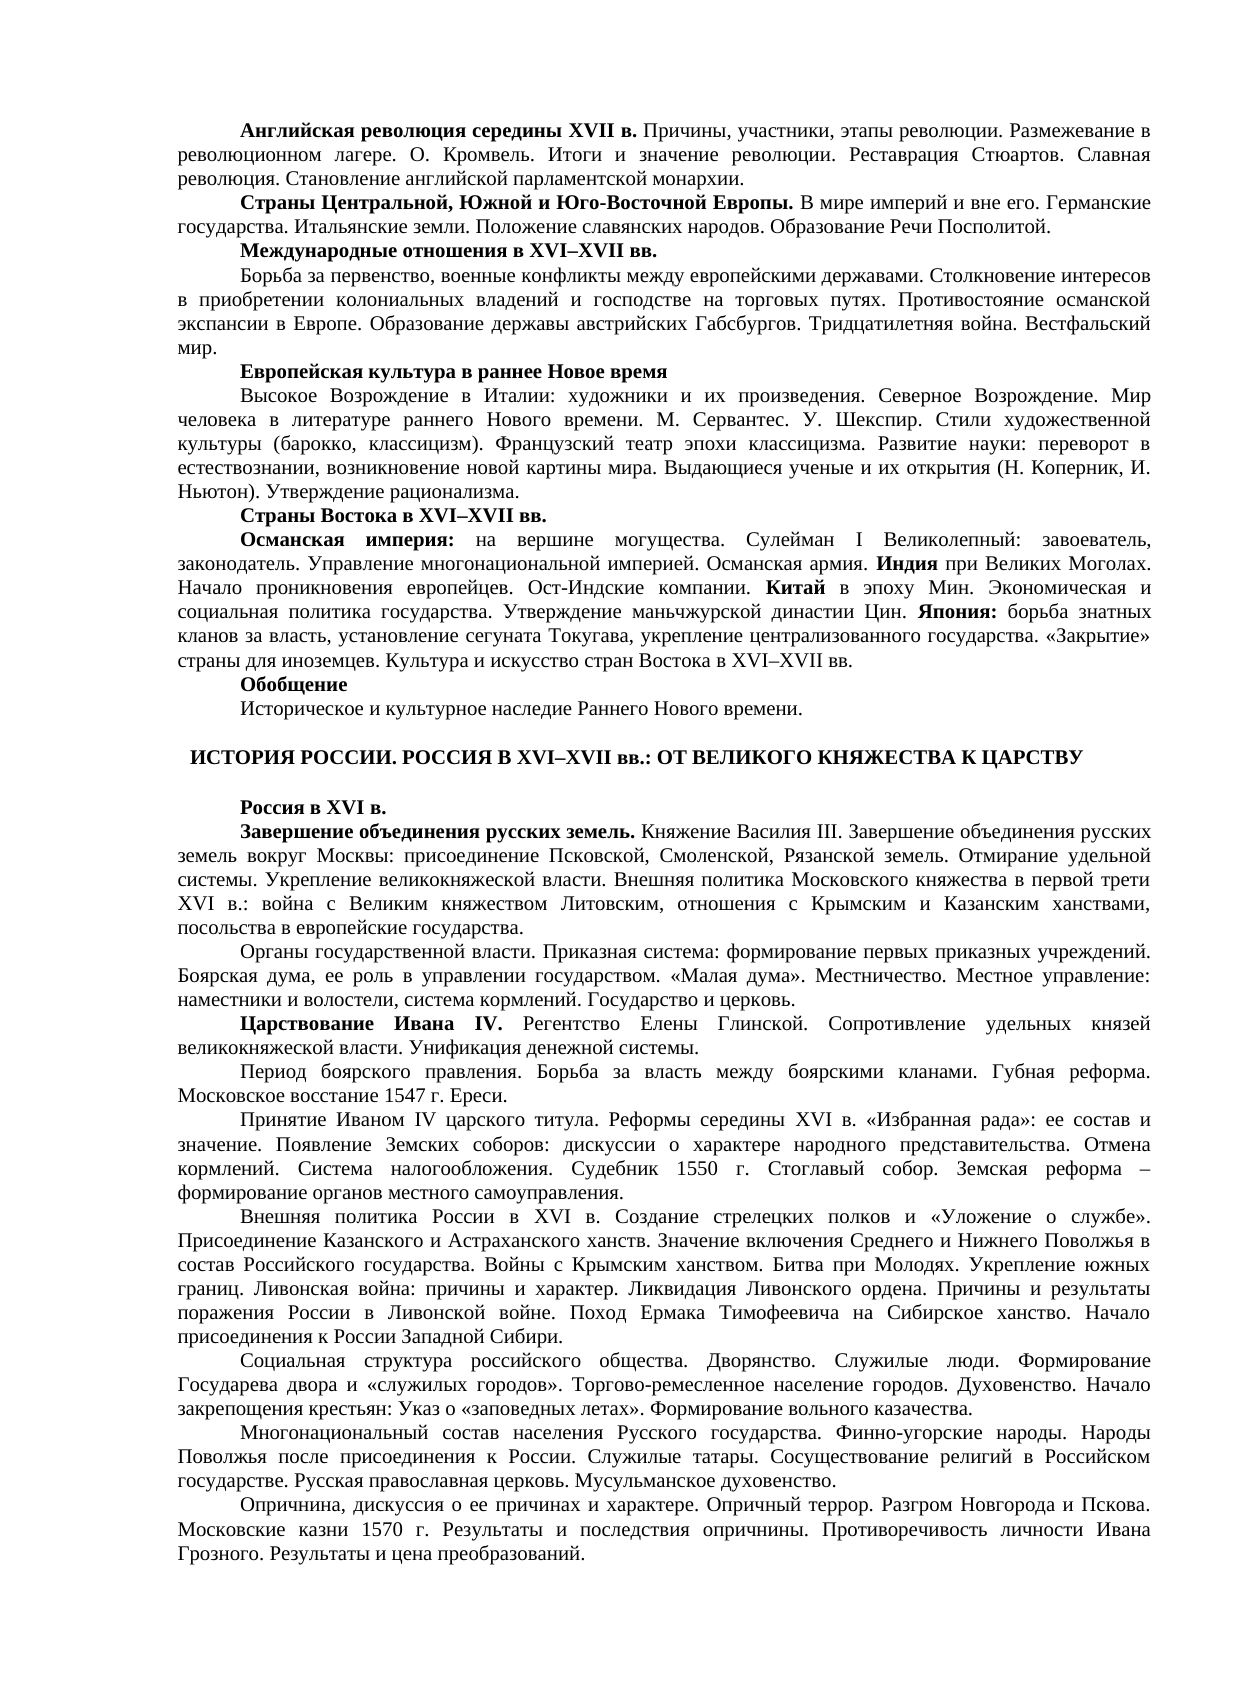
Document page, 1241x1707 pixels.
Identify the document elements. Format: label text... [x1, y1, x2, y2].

text Опричнина, дискуссия о ее причинах и характере. Опричный террор. Разгром Новгорода и Пскова. Московские казни 1570 г. Результаты и последствия опричнины. Противоречивость личности Ивана Грозного. Результаты и цена преобразований. [177, 1492, 1152, 1564]
text Османская империя: на вершине могущества. Сулейман I Великолепный: завоеватель, законодатель. Управление многонациональной империей. Османская армия. Индия при Великих Моголах. Начало проникновения европейцев. Ост-Индские компании. Китай в эпоху Мин. Экономическая и социальная политика государства. Утверждение маньчжурской династии Цин. Япония: борьба знатных кланов за власть, установление сегуната Токугава, укрепление централизованного государства. «Закрытие» страны для иноземцев. Культура и искусство стран Востока в XVI–XVII вв. [177, 527, 1152, 672]
text Период боярского правления. Борьба за власть между боярскими кланами. Губная реформа. Московское восстание 1547 г. Ереси. [177, 1059, 1152, 1107]
text Страны Центральной, Южной и Юго-Восточной Европы. В мире империй и вне его. Германские государства. Итальянские земли. Положение славянских народов. Образование Речи Посполитой. [177, 190, 1152, 238]
text Социальная структура российского общества. Дворянство. Служилые люди. Формирование Государева двора и «служилых городов». Торгово-ремесленное население городов. Духовенство. Начало закрепощения крестьян: Указ о «заповедных летах». Формирование вольного казачества. [177, 1348, 1152, 1420]
text Россия в XVI в. [177, 794, 1152, 819]
text Борьба за первенство, военные конфликты между европейскими державами. Столкновение интересов в приобретении колониальных владений и господстве на торговых путях. Противостояние османской экспансии в Европе. Образование державы австрийских Габсбургов. Тридцатилетняя война. Вестфальский мир. [177, 262, 1152, 359]
text Историческое и культурное наследие Раннего Нового времени. [177, 696, 1152, 720]
text Внешняя политика России в XVI в. Создание стрелецких полков и «Уложение о службе». Присоединение Казанского и Астраханского ханств. Значение включения Среднего и Нижнего Поволжья в состав Российского государства. Войны с Крымским ханством. Битва при Молодях. Укрепление южных границ. Ливонская война: причины и характер. Ликвидация Ливонского ордена. Причины и результаты поражения России в Ливонской войне. Поход Ермака Тимофеевича на Сибирское ханство. Начало присоединения к России Западной Сибири. [177, 1204, 1152, 1348]
text Завершение объединения русских земель. Княжение Василия III. Завершение объединения русских земель вокруг Москвы: присоединение Псковской, Смоленской, Рязанской земель. Отмирание удельной системы. Укрепление великокняжеской власти. Внешняя политика Московского княжества в первой трети XVI в.: война с Великим княжеством Литовским, отношения с Крымским и Казанским ханствами, посольства в европейские государства. [177, 819, 1152, 939]
text Английская революция середины XVII в. Причины, участники, этапы революции. Размежевание в революционном лагере. О. Кромвель. Итоги и значение революции. Реставрация Стюартов. Славная революция. Становление английской парламентской монархии. [177, 118, 1152, 190]
text Царствование Ивана IV. Регентство Елены Глинской. Сопротивление удельных князей великокняжеской власти. Унификация денежной системы. [177, 1011, 1152, 1059]
text Органы государственной власти. Приказная система: формирование первых приказных учреждений. Боярская дума, ее роль в управлении государством. «Малая дума». Местничество. Местное управление: наместники и волостели, система кормлений. Государство и церковь. [177, 939, 1152, 1011]
text Многонациональный состав населения Русского государства. Финно-угорские народы. Народы Поволжья после присоединения к России. Служилые татары. Сосуществование религий в Российском государстве. Русская православная церковь. Мусульманское духовенство. [177, 1420, 1152, 1492]
text Принятие Иваном IV царского титула. Реформы середины XVI в. «Избранная рада»: ее состав и значение. Появление Земских соборов: дискуссии о характере народного представительства. Отмена кормлений. Система налогообложения. Судебник 1550 г. Стоглавый собор. Земская реформа – формирование органов местного самоуправления. [177, 1107, 1152, 1204]
text Высокое Возрождение в Италии: художники и их произведения. Северное Возрождение. Мир человека в литературе раннего Нового времени. М. Сервантес. У. Шекспир. Стили художественной культуры (барокко, классицизм). Французский театр эпохи классицизма. Развитие науки: переворот в естествознании, возникновение новой картины мира. Выдающиеся ученые и их открытия (Н. Коперник, И. Ньютон). Утверждение рационализма. [177, 383, 1152, 503]
text ИСТОРИЯ РОССИИ. РОССИЯ В XVI–XVII вв.: ОТ ВЕЛИКОГО КНЯЖЕСТВА К ЦАРСТВУ [190, 745, 1152, 769]
text Страны Востока в XVI–XVII вв. [177, 503, 1152, 527]
text Европейская культура в раннее Новое время [177, 359, 1152, 383]
text Обобщение [177, 672, 1152, 696]
text Международные отношения в XVI–XVII вв. [177, 238, 1152, 262]
